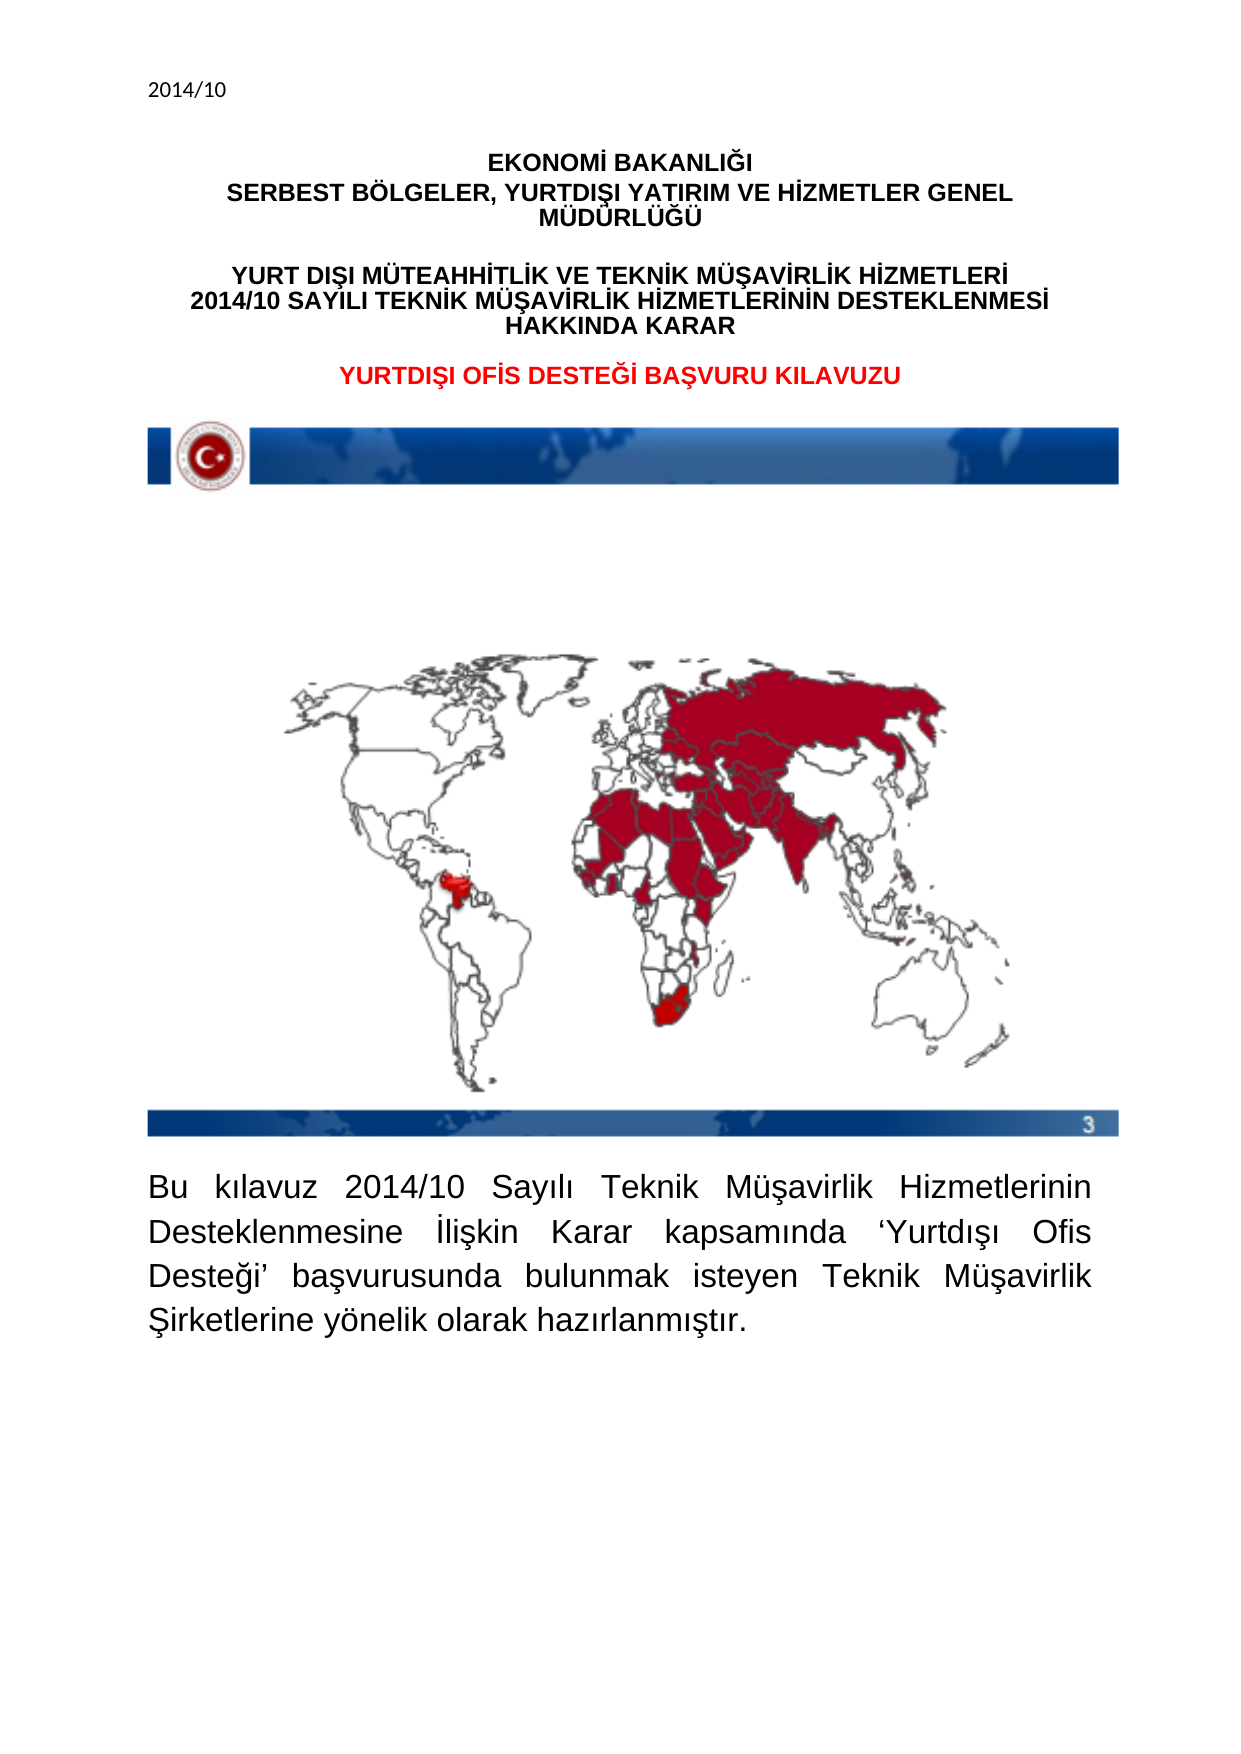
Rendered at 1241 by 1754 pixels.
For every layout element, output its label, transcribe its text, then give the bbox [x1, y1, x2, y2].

text 2014/10 SAYILI TEKNİK MÜŞAVİRLİK HİZMETLERİNİN DESTEKLENMESİ HAKKINDA KARAR [148, 289, 1092, 339]
text Bu kılavuz 2014/10 Sayılı Teknik Müşavirlik Hizmetlerinin Desteklenmesine İlişkin Karar kapsamında ‘Yurtdışı Ofis Desteği’ başvurusunda bulunmak isteyen Teknik Müşavirlik Şirketlerine yönelik olarak hazırlanmıştır. [148, 1167, 1092, 1338]
text SERBEST BÖLGELER, YURTDIŞI YATIRIM VE HİZMETLER GENEL MÜDÜRLÜĞÜ [148, 181, 1092, 231]
text EKONOMİ BAKANLIĞI [148, 152, 1092, 177]
text YURTDIŞI OFİS DESTEĞİ BAŞVURU KILAVUZU [148, 364, 1092, 389]
picture [147, 414, 1119, 1143]
text YURT DIŞI MÜTEAHHİTLİK VE TEKNİK MÜŞAVİRLİK HİZMETLERİ [148, 264, 1092, 289]
